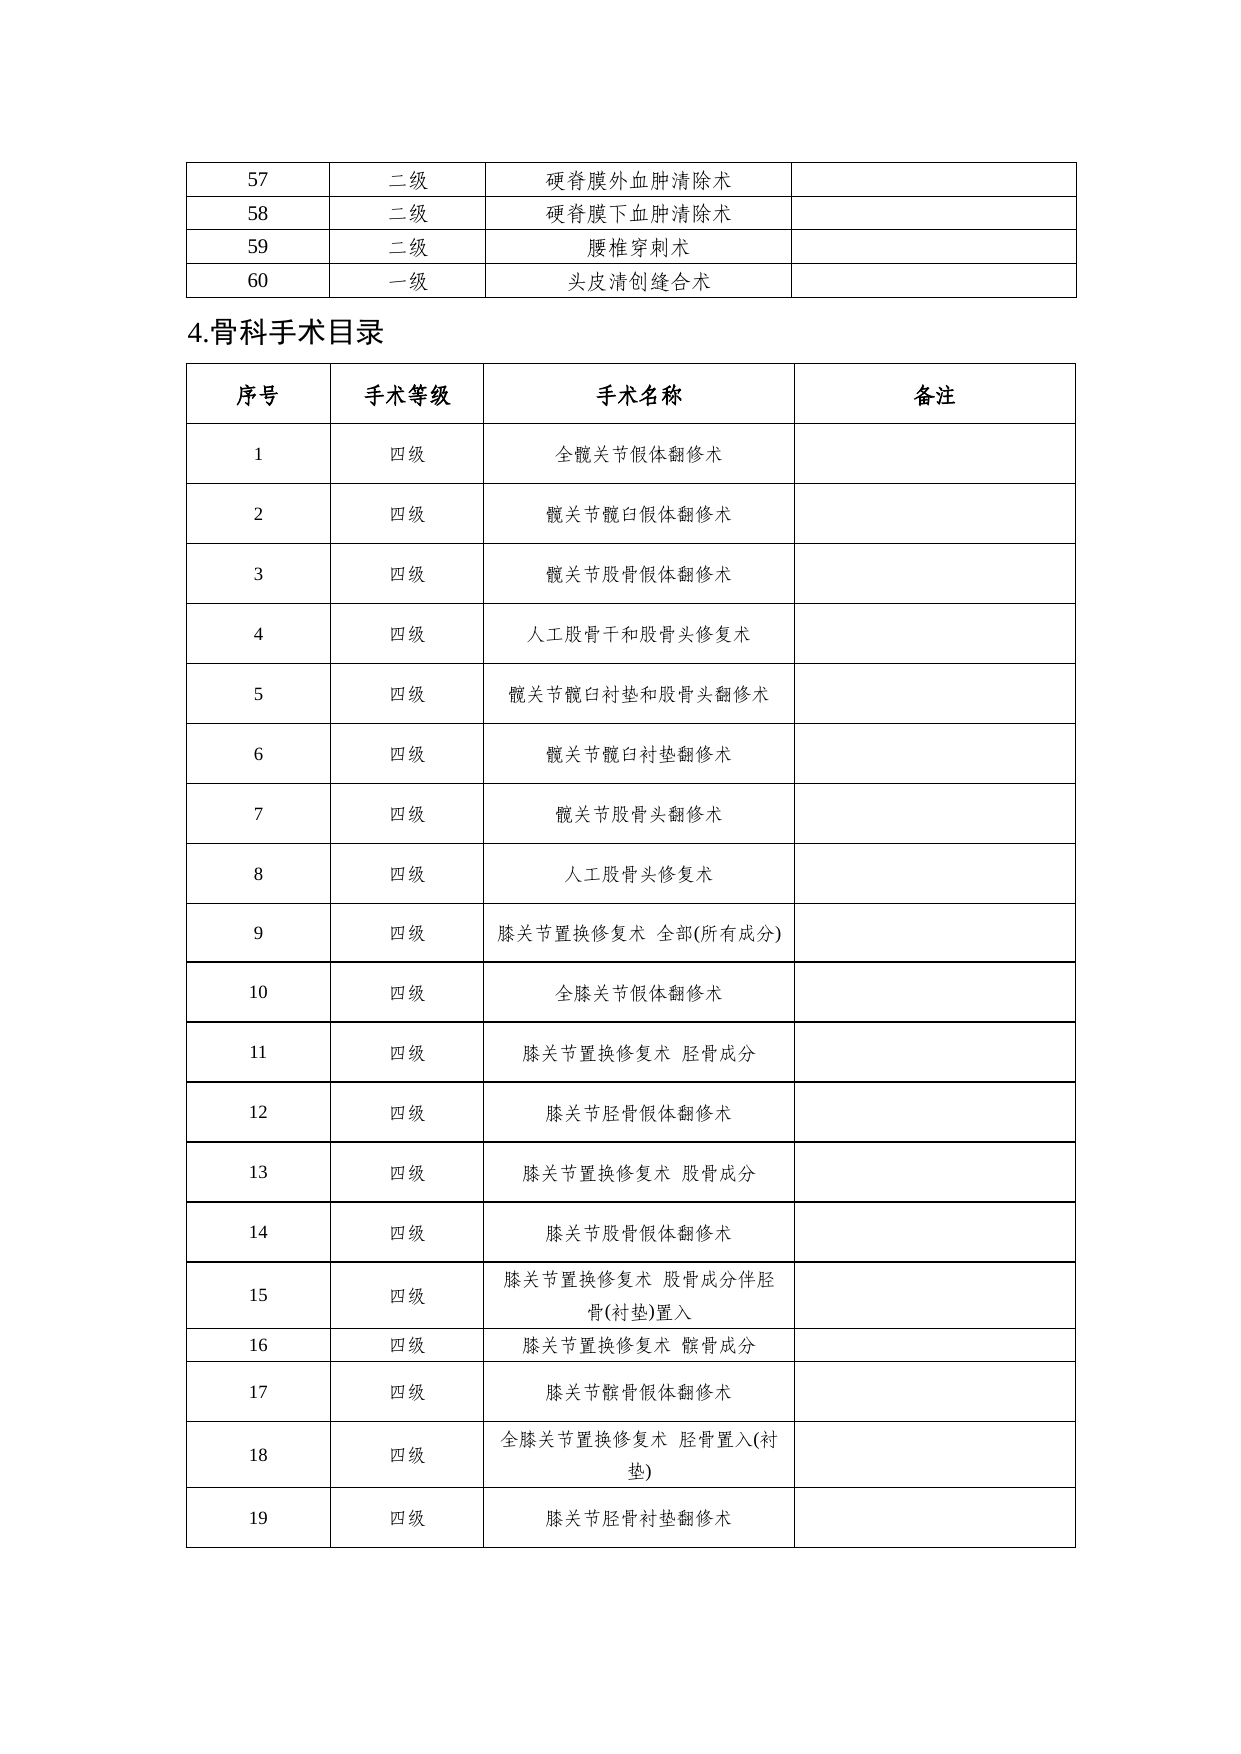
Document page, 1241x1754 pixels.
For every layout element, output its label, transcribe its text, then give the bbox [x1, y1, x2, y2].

table_cell 腰椎穿刺术 [486, 230, 791, 263]
table_cell 12 [187, 1083, 330, 1141]
table_cell 四级 [331, 963, 483, 1021]
table_header 备注 [795, 364, 1075, 423]
table_cell 四级 [331, 1362, 483, 1421]
table_cell 膝关节胫骨衬垫翻修术 [484, 1488, 794, 1547]
table_cell [792, 197, 1076, 229]
table_cell 5 [187, 664, 330, 723]
table_cell 髋关节髋臼衬垫和股骨头翻修术 [484, 664, 794, 723]
table_cell 四级 [331, 784, 483, 843]
table_cell 四级 [331, 604, 483, 663]
table_cell [792, 264, 1076, 297]
table_cell 60 [187, 264, 329, 297]
text 4.骨科手术目录 [187, 298, 1053, 363]
table_cell 膝关节髌骨假体翻修术 [484, 1362, 794, 1421]
table_cell 19 [187, 1488, 330, 1547]
table_cell 四级 [331, 484, 483, 543]
table_cell 13 [187, 1143, 330, 1201]
table_cell 硬脊膜下血肿清除术 [486, 197, 791, 229]
table_cell [795, 1263, 1075, 1327]
table_cell 17 [187, 1362, 330, 1421]
table_cell [795, 784, 1075, 843]
table_cell 10 [187, 963, 330, 1021]
table_cell 髋关节股骨假体翻修术 [484, 544, 794, 603]
table_cell 四级 [331, 424, 483, 483]
table_cell 57 [187, 163, 329, 196]
table_cell [795, 844, 1075, 903]
table_cell 11 [187, 1023, 330, 1081]
table_cell 全膝关节置换修复术 胫骨置入(衬垫) [484, 1422, 794, 1487]
table_cell [792, 230, 1076, 263]
table_cell 四级 [331, 544, 483, 603]
table_cell 一级 [330, 264, 485, 297]
table_cell 四级 [331, 1023, 483, 1081]
table_cell 全膝关节假体翻修术 [484, 963, 794, 1021]
table_cell 2 [187, 484, 330, 543]
table_cell 四级 [331, 844, 483, 903]
table_cell [795, 1143, 1075, 1201]
table_cell 7 [187, 784, 330, 843]
table_cell 58 [187, 197, 329, 229]
table_cell 四级 [331, 1143, 483, 1201]
table_cell 膝关节置换修复术 股骨成分伴胫骨(衬垫)置入 [484, 1263, 794, 1327]
table_cell 9 [187, 904, 330, 961]
table_cell 膝关节置换修复术 全部(所有成分) [484, 904, 794, 961]
table_cell [795, 424, 1075, 483]
table_cell 四级 [331, 904, 483, 961]
table_header 手术等级 [331, 364, 483, 423]
table_cell 硬脊膜外血肿清除术 [486, 163, 791, 196]
table_cell 18 [187, 1422, 330, 1487]
table_cell 四级 [331, 1083, 483, 1141]
table_cell 人工股骨头修复术 [484, 844, 794, 903]
table_cell 二级 [330, 230, 485, 263]
table_cell 四级 [331, 1263, 483, 1327]
table_cell 膝关节置换修复术 胫骨成分 [484, 1023, 794, 1081]
table_cell 1 [187, 424, 330, 483]
table_cell 四级 [331, 1329, 483, 1361]
table_cell [795, 1023, 1075, 1081]
table_cell 膝关节股骨假体翻修术 [484, 1203, 794, 1261]
table_cell 膝关节置换修复术 髌骨成分 [484, 1329, 794, 1361]
table_cell 4 [187, 604, 330, 663]
table_cell 全髋关节假体翻修术 [484, 424, 794, 483]
table_cell 14 [187, 1203, 330, 1261]
table_cell 膝关节胫骨假体翻修术 [484, 1083, 794, 1141]
table_cell 8 [187, 844, 330, 903]
table_cell 16 [187, 1329, 330, 1361]
table_cell 二级 [330, 163, 485, 196]
table_cell 髋关节股骨头翻修术 [484, 784, 794, 843]
table_cell [795, 1329, 1075, 1361]
table_cell [795, 1203, 1075, 1261]
table_cell 人工股骨干和股骨头修复术 [484, 604, 794, 663]
table_header 手术名称 [484, 364, 794, 423]
table_cell 四级 [331, 664, 483, 723]
table_header 序号 [187, 364, 330, 423]
table_cell 15 [187, 1263, 330, 1327]
table_cell 头皮清创缝合术 [486, 264, 791, 297]
table_cell 59 [187, 230, 329, 263]
table_cell [795, 544, 1075, 603]
table_cell [795, 1083, 1075, 1141]
table_cell 髋关节髋臼衬垫翻修术 [484, 724, 794, 783]
table_cell [795, 1362, 1075, 1421]
table_cell [795, 1422, 1075, 1487]
table_cell [795, 484, 1075, 543]
table_cell [795, 904, 1075, 961]
table_cell 四级 [331, 1203, 483, 1261]
table_cell 四级 [331, 1488, 483, 1547]
table_cell 二级 [330, 197, 485, 229]
table_cell 膝关节置换修复术 股骨成分 [484, 1143, 794, 1201]
table_cell 3 [187, 544, 330, 603]
table_cell [795, 724, 1075, 783]
table_cell 髋关节髋臼假体翻修术 [484, 484, 794, 543]
table_cell [795, 1488, 1075, 1547]
table_cell [795, 604, 1075, 663]
table_cell [795, 963, 1075, 1021]
table_cell 四级 [331, 724, 483, 783]
table_cell 6 [187, 724, 330, 783]
table_cell [792, 163, 1076, 196]
table_cell [795, 664, 1075, 723]
table_cell 四级 [331, 1422, 483, 1487]
